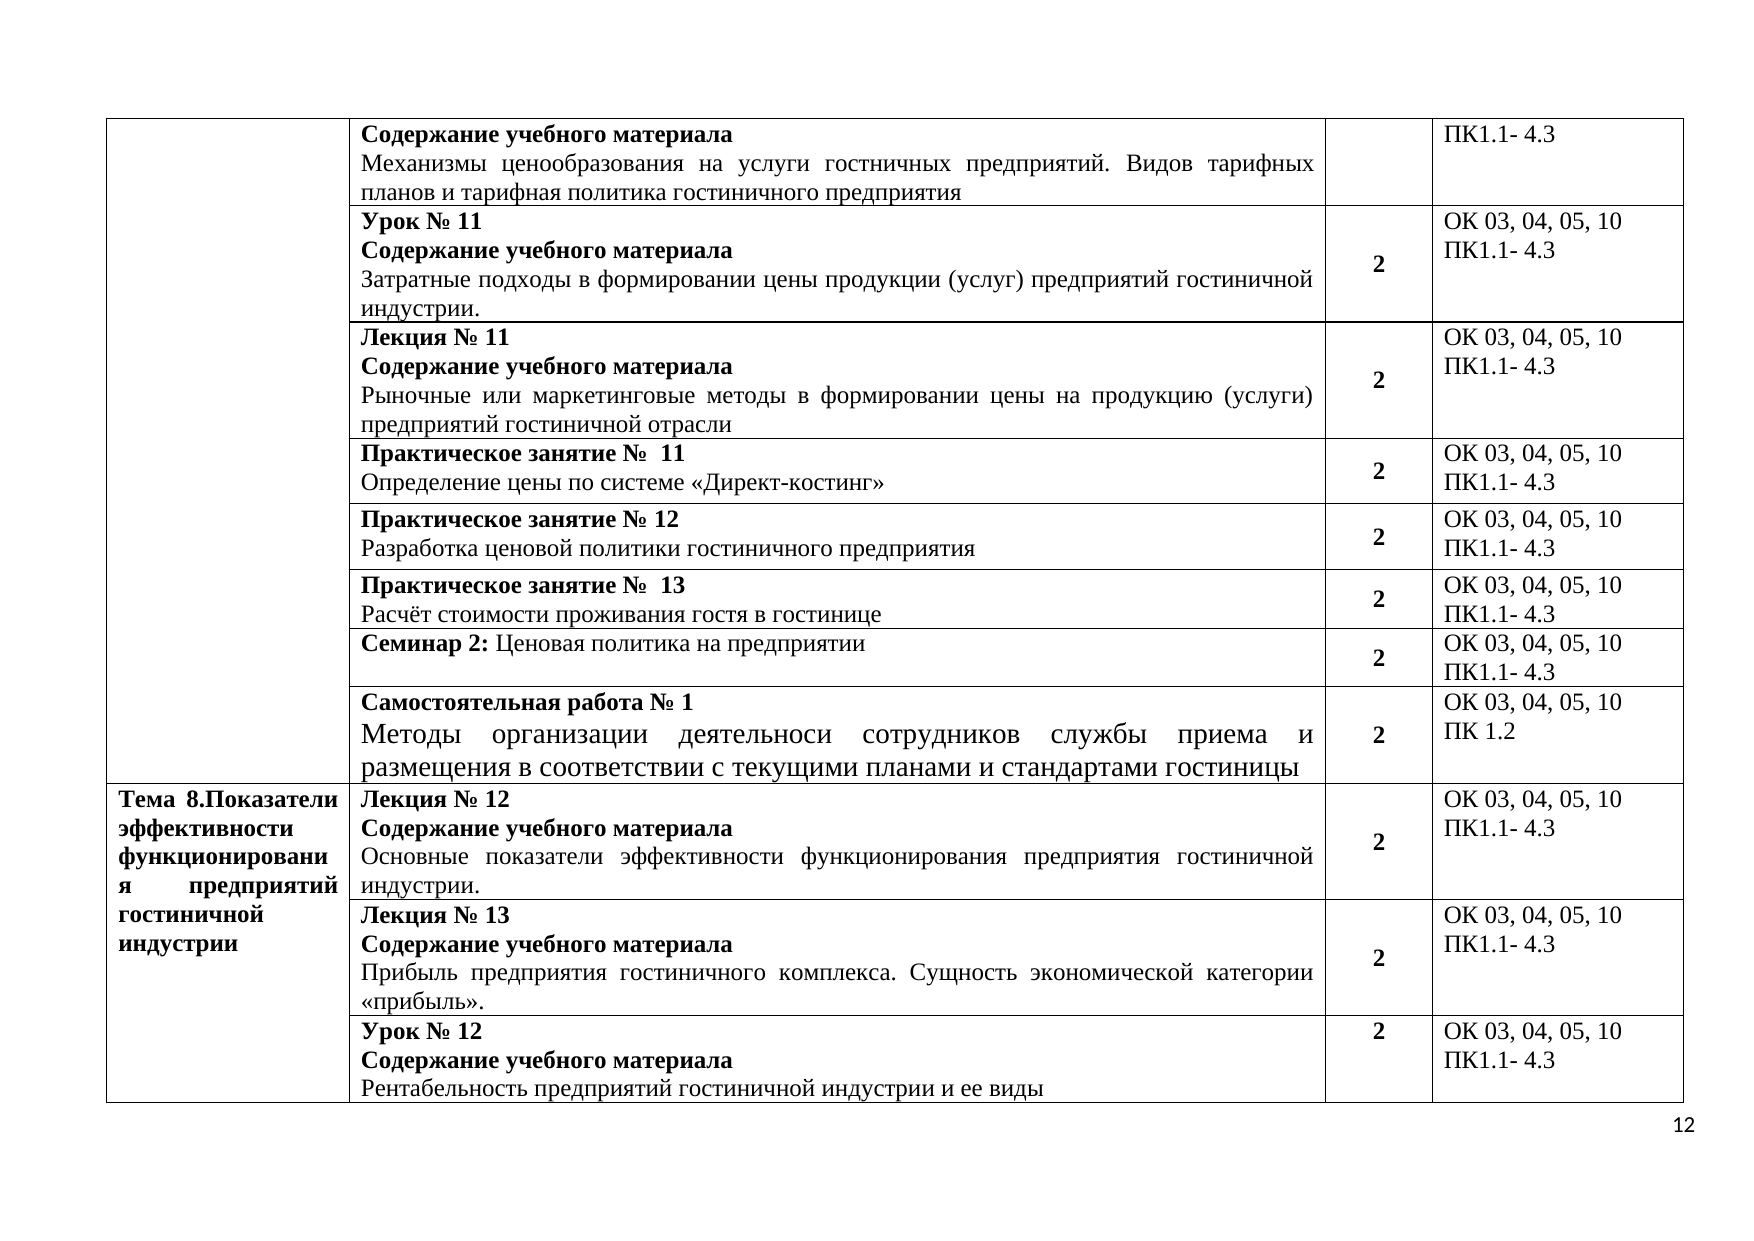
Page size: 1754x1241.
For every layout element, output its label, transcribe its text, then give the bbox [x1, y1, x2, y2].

table_cell ОК 03, 04, 05, 10 ПК1.1- 4.3 [1433, 504, 1683, 569]
table_cell 2 [1326, 570, 1432, 627]
table_cell ОК 03, 04, 05, 10 ПК1.1- 4.3 [1433, 1016, 1683, 1102]
table_cell Самостоятельная работа № 1 Методы организации деятельноси сотрудников службы приема и размещения в соответствии с текущими планами и стандартами гостиницы [350, 687, 1325, 783]
table_cell ОК 03, 04, 05, 10 ПК 1.2 [1433, 687, 1683, 783]
table_cell 2 [1326, 439, 1432, 503]
table_cell Урок № 11 Содержание учебного материала Затратные подходы в формировании цены продукции (услуг) предприятий гостиничной индустрии. [350, 206, 1325, 321]
table_cell ОК 03, 04, 05, 10 ПК1.1- 4.3 [1433, 570, 1683, 627]
table_cell Лекция № 12 Содержание учебного материала Основные показатели эффективности функционирования предприятия гостиничной индустрии. [350, 784, 1325, 899]
table_cell 2 [1326, 629, 1432, 686]
table_cell ОК 03, 04, 05, 10 ПК1.1- 4.3 [1433, 206, 1683, 321]
table_cell ОК 03, 04, 05, 10 ПК1.1- 4.3 [1433, 900, 1683, 1015]
table_cell 2 [1326, 784, 1432, 899]
table_cell 2 [1326, 119, 1432, 205]
table_cell 2 [1326, 323, 1432, 437]
table_cell ОК 03, 04, 05, 10 ПК1.1- 4.3 [1433, 629, 1683, 686]
table_cell Лекция № 11 Содержание учебного материала Рыночные или маркетинговые методы в формировании цены на продукцию (услуги) предприятий гостиничной отрасли [350, 323, 1325, 437]
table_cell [350, 119, 1325, 205]
table_cell Лекция № 13 Содержание учебного материала Прибыль предприятия гостиничного комплекса. Сущность экономической категории «прибыль». [350, 900, 1325, 1015]
table_cell Урок № 12 Содержание учебного материала Рентабельность предприятий гостиничной индустрии и ее виды [350, 1016, 1325, 1102]
table_cell ОК 03, 04, 05, 10 ПК1.1- 4.3 [1433, 323, 1683, 437]
table_cell 2 [1326, 206, 1432, 321]
table_cell ОК 03, 04, 05, 10 ПК1.1- 4.3 [1433, 784, 1683, 899]
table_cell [1433, 119, 1683, 205]
table_cell Практическое занятие № 11 Определение цены по системе «Директ-костинг» [350, 439, 1325, 503]
table_cell 2 [1326, 687, 1432, 783]
table_cell Семинар 2: Ценовая политика на предприятии [350, 629, 1325, 686]
table_cell 2 [1326, 1016, 1432, 1102]
table_cell ОК 03, 04, 05, 10 ПК1.1- 4.3 [1433, 439, 1683, 503]
table_cell Тема 8.Показатели эффективности функционирования предприятий гостиничной индустрии [107, 784, 349, 1102]
table_cell Практическое занятие № 13 Расчёт стоимости проживания гостя в гостинице [350, 570, 1325, 627]
table_cell Практическое занятие № 12 Разработка ценовой политики гостиничного предприятия [350, 504, 1325, 569]
table_cell 2 [1326, 504, 1432, 569]
table_cell 2 [1326, 900, 1432, 1015]
